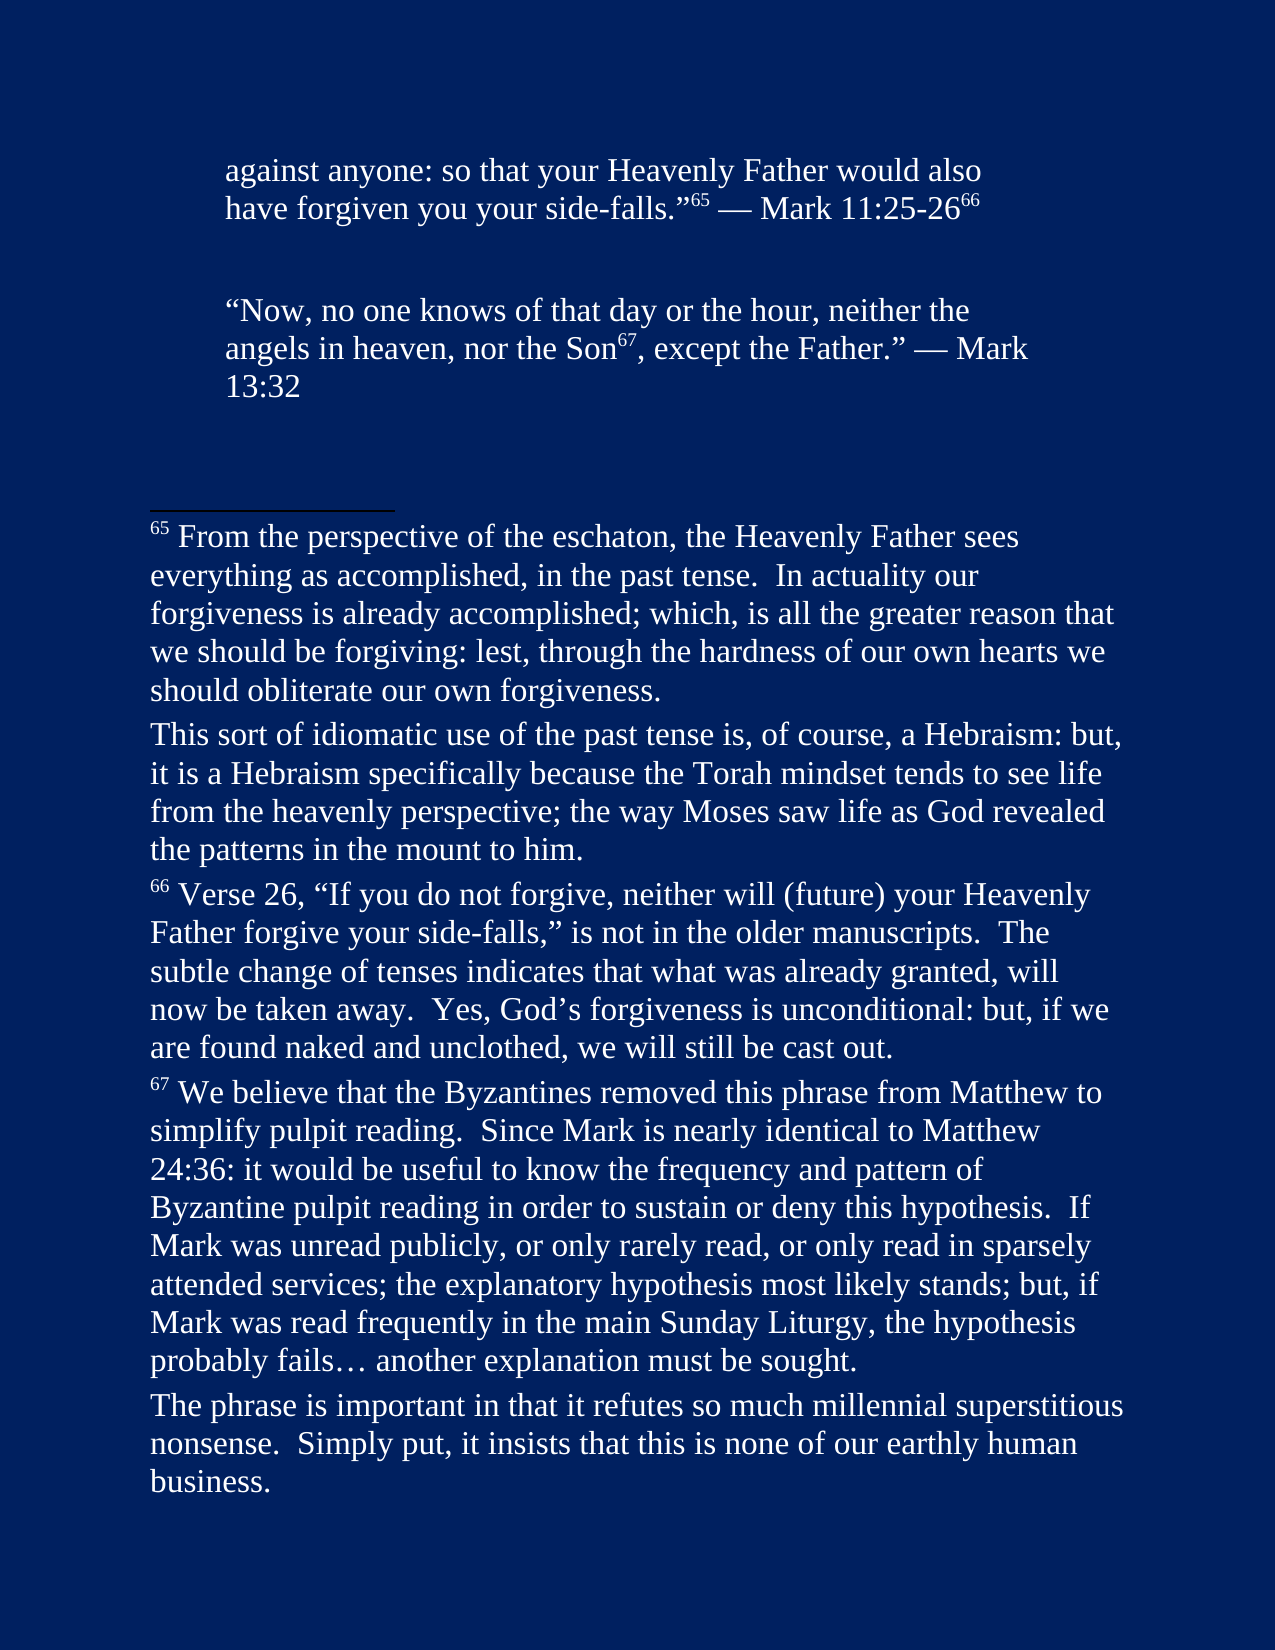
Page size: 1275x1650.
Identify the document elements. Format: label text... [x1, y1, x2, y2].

text “When you stand praying; forgive, if you have anything against anyone: so that your Heavenly Father would also have forgiven you your side-falls.” — Mark 11:25-26 [225, 150, 1050, 227]
text “Now, no one knows of that day or the hour, neither the angels in heaven, nor the Son, except the Father.” — Mark 13:32 [225, 290, 1050, 405]
